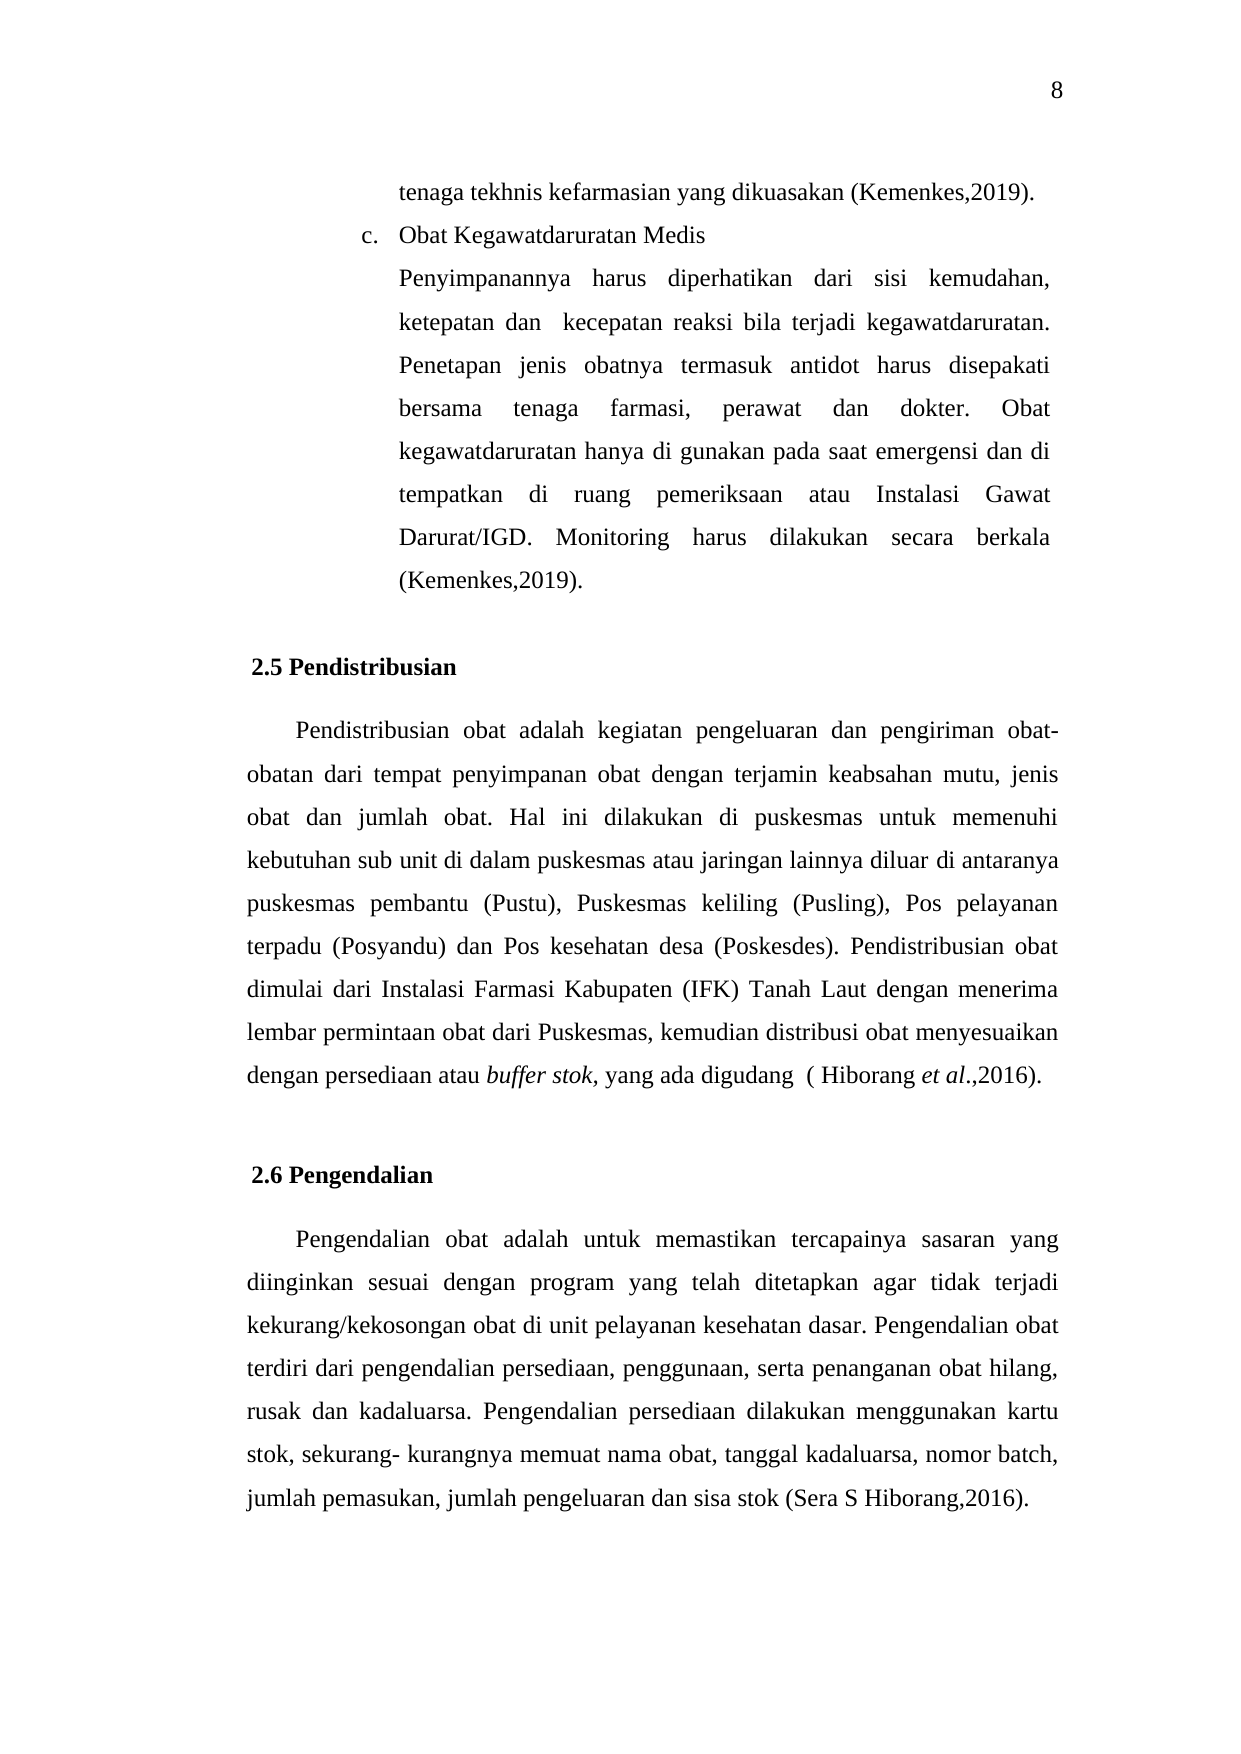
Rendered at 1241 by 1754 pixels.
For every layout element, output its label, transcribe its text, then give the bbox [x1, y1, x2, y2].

text 2.6 Pengendalian [251, 1160, 1063, 1189]
text Penyimpanannya harus diperhatikan dari sisi kemudahan, ketepatan dan kecepatan reaksi bila terjadi kegawatdaruratan. Penetapan jenis obatnya termasuk antidot harus disepakati bersama tenaga farmasi, perawat dan dokter. Obat kegawatdaruratan hanya di gunakan pada saat emergensi dan di tempatkan di ruang pemeriksaan atau Instalasi Gawat Darurat/IGD. Monitoring harus dilakukan secara berkala (Kemenkes,2019). [399, 263, 1051, 594]
list Obat Kegawatdaruratan Medis [361, 220, 1051, 249]
text 2.5 Pendistribusian [251, 652, 1063, 680]
text Pendistribusian obat adalah kegiatan pengeluaran dan pengiriman obat-obatan dari tempat penyimpanan obat dengan terjamin keabsahan mutu, jenis obat dan jumlah obat. Hal ini dilakukan di puskesmas untuk memenuhi kebutuhan sub unit di dalam puskesmas atau jaringan lainnya diluar di antaranya puskesmas pembantu (Pustu), Puskesmas keliling (Pusling), Pos pelayanan terpadu (Posyandu) dan Pos kesehatan desa (Poskesdes). Pendistribusian obat dimulai dari Instalasi Farmasi Kabupaten (IFK) Tanah Laut dengan menerima lembar permintaan obat dari Puskesmas, kemudian distribusi obat menyesuaikan dengan persediaan atau buffer stok, yang ada digudang ( Hiborang et al.,2016). [247, 716, 1059, 1089]
text Pengendalian obat adalah untuk memastikan tercapainya sasaran yang diinginkan sesuai dengan program yang telah ditetapkan agar tidak terjadi kekurang/kekosongan obat di unit pelayanan kesehatan dasar. Pengendalian obat terdiri dari pengendalian persediaan, penggunaan, serta penanganan obat hilang, rusak dan kadaluarsa. Pengendalian persediaan dilakukan menggunakan kartu stok, sekurang- kurangnya memuat nama obat, tanggal kadaluarsa, nomor batch, jumlah pemasukan, jumlah pengeluaran dan sisa stok (Sera S Hiborang,2016). [247, 1224, 1059, 1511]
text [399, 177, 1051, 206]
